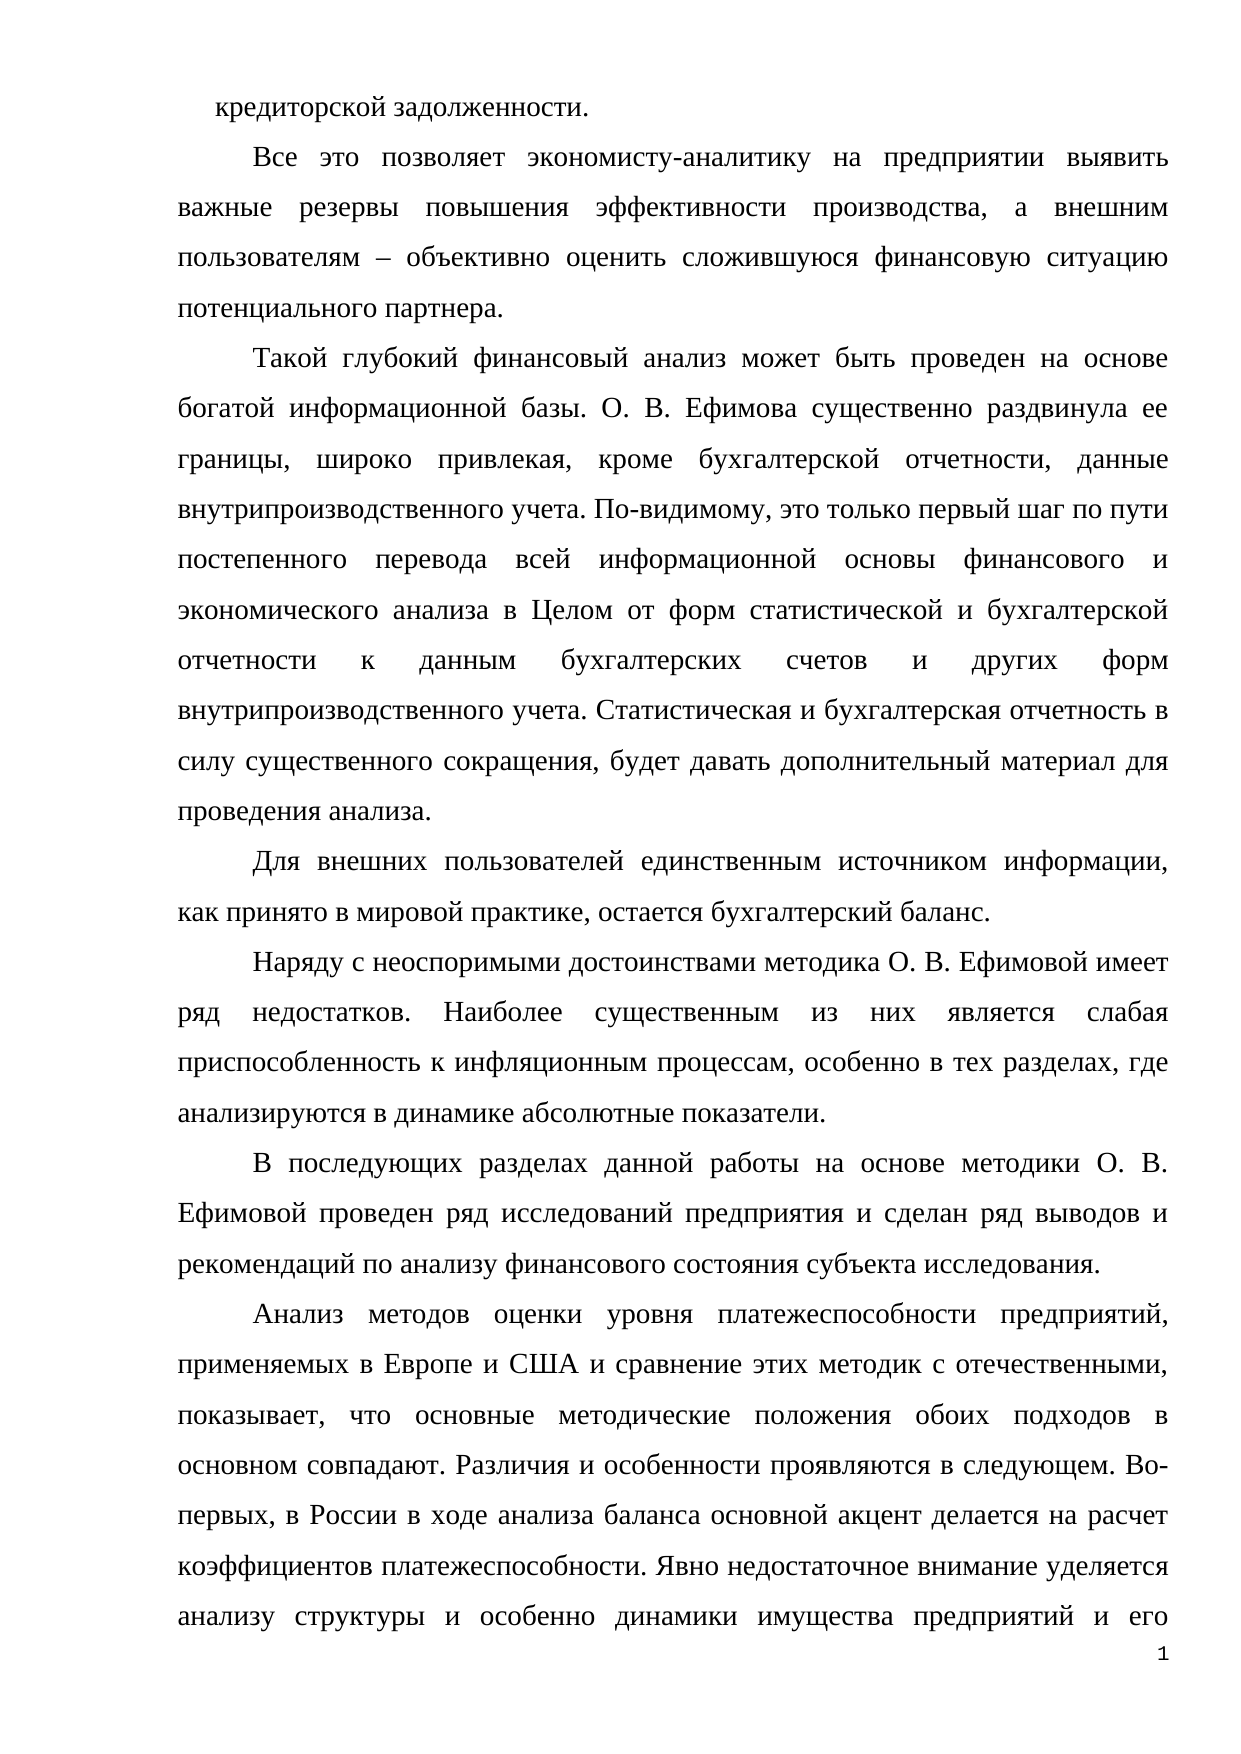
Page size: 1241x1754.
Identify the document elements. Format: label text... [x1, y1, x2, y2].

text Для внешних пользователей единственным источником информации, как принято в мировой практике, остается бухгалтерский баланс. [177, 843, 1169, 927]
text Наряду с неоспоримыми достоинствами методика О. В. Ефимовой имеет ряд недостатков. Наиболее существенным из них является слабая приспособленность к инфляционным процессам, особенно в тех разделах, где анализируются в динамике абсолютные показатели. [177, 944, 1169, 1128]
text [177, 1296, 1169, 1632]
text В последующих разделах данной работы на основе методики О. В. Ефимовой проведен ряд исследований предприятия и сделан ряд выводов и рекомендаций по анализу финансового состояния субъекта исследования. [177, 1145, 1169, 1279]
text Такой глубокий финансовый анализ может быть проведен на основе богатой информационной базы. О. В. Ефимова существенно раздвинула ее границы, широко привлекая, кроме бухгалтерской отчетности, данные внутрипроизводственного учета. По-видимому, это только первый шаг по пути постепенного перевода всей информационной основы финансового и экономического анализа в Целом от форм статистической и бухгалтерской отчетности к данным бухгалтерских счетов и других форм внутрипроизводственного учета. Статистическая и бухгалтерская отчетность в силу существенного сокращения, будет давать дополнительный материал для проведения анализа. [177, 340, 1169, 827]
text Все это позволяет экономисту-аналитику на предприятии выявить важные резервы повышения эффективности производства, а внешним пользователям – объективно оценить сложившуюся финансовую ситуацию потенциального партнера. [177, 139, 1169, 323]
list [177, 89, 1169, 122]
